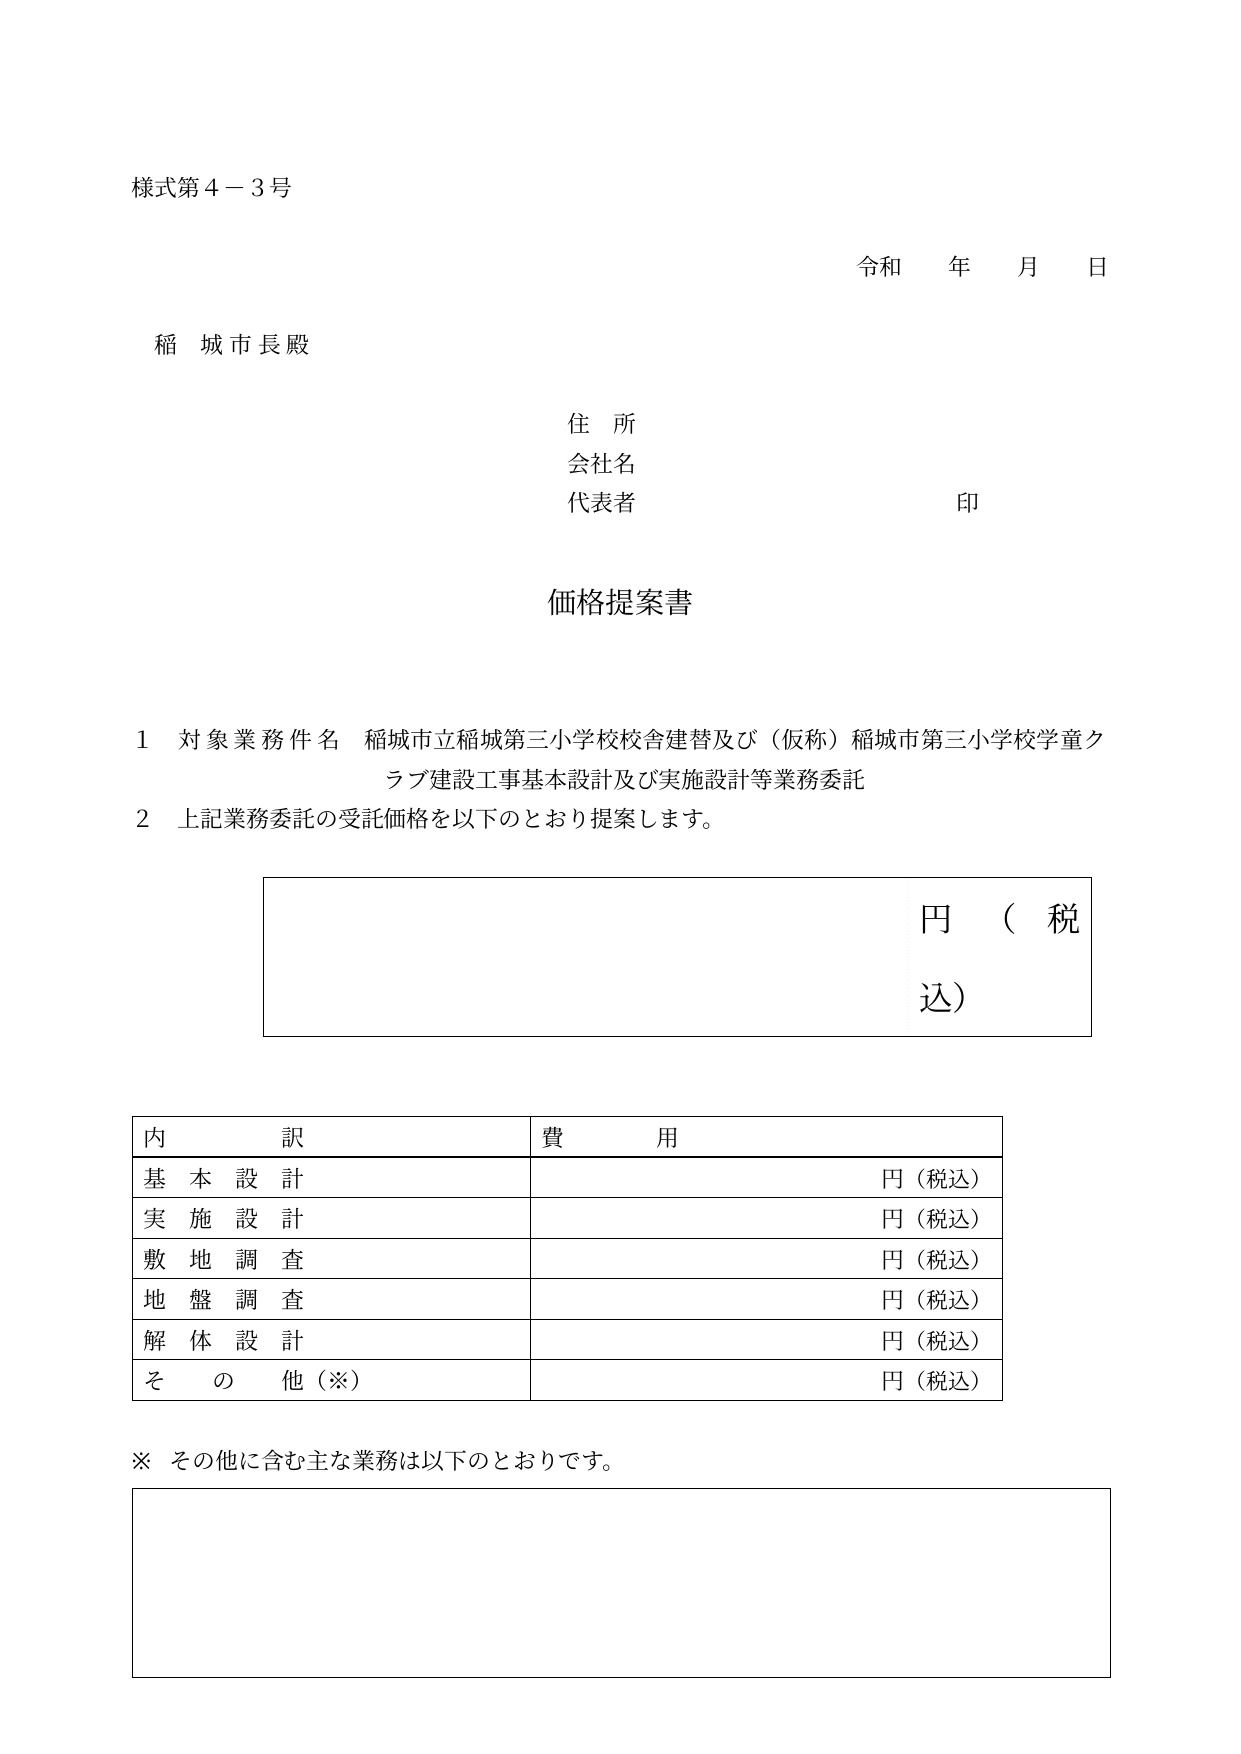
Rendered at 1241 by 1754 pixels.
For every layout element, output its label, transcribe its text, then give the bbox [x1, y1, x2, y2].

table_header 円（税込） [908, 878, 1091, 1036]
text 価格提案書 [132, 561, 1108, 640]
table_cell 実 施 設 計 [133, 1198, 530, 1237]
table_cell 解 体 設 計 [133, 1320, 530, 1359]
table_cell 円（税込） [531, 1158, 1002, 1197]
text 代表者 印 [132, 482, 1108, 522]
text 稲 城 市 長 殿 [132, 324, 1108, 364]
table_cell そ の 他（※） [133, 1360, 530, 1399]
table_header 費 用 [531, 1117, 1002, 1156]
table_header 内 訳 [133, 1117, 530, 1156]
table_cell 円（税込） [531, 1198, 1002, 1237]
table_cell 地 盤 調 査 [133, 1279, 530, 1318]
text 令和 年 月 日 [132, 245, 1108, 285]
text ２ 上記業務委託の受託価格を以下のとおり提案します。 [132, 798, 1108, 837]
text 住 所 [132, 403, 1108, 443]
table_cell 円（税込） [531, 1279, 1002, 1318]
table_cell 敷 地 調 査 [133, 1239, 530, 1278]
table_header [264, 878, 908, 1036]
table_cell 円（税込） [531, 1360, 1002, 1399]
text 会社名 [132, 443, 1108, 482]
list その他に含む主な業務は以下のとおりです。 [132, 1440, 1108, 1479]
table_cell 円（税込） [531, 1320, 1002, 1359]
table_cell 円（税込） [531, 1239, 1002, 1278]
table_cell 基 本 設 計 [133, 1158, 530, 1197]
text 様式第４－３号 [132, 166, 1108, 206]
text １ 対象業務件名 稲城市立稲城第三小学校校舎建替及び（仮称）稲城市第三小学校学童クラブ建設工事基本設計及び実施設計等業務委託 [132, 719, 1108, 798]
